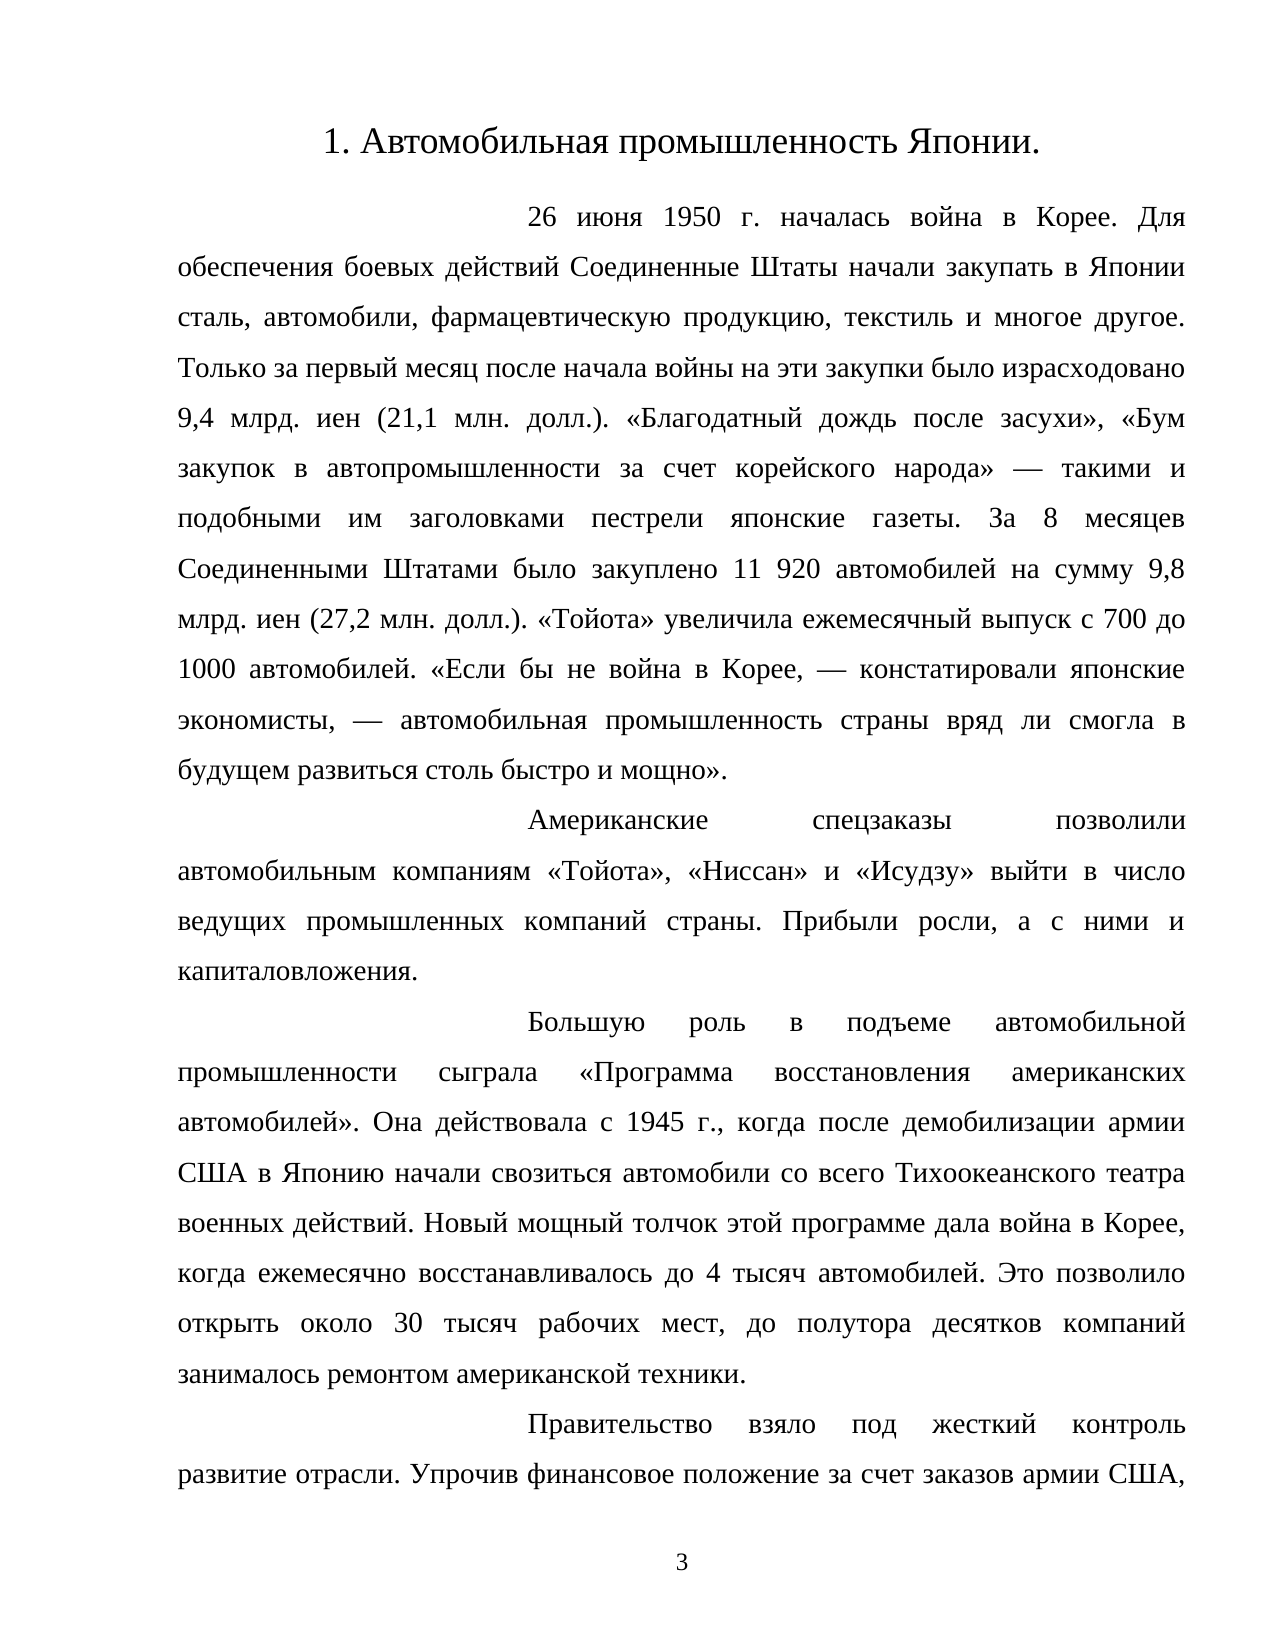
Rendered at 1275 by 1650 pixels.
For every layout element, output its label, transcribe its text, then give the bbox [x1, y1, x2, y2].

text Большую роль в подъеме автомобильной промышленности сыграла «Программа восстановления американских автомобилей». Она действовала с 1945 г., когда после демобилизации армии США в Японию начали свозиться автомобили со всего Тихоокеанского театра военных действий. Новый мощный толчок этой программе дала война в Корее, когда ежемесячно восстанавливалось до 4 тысяч автомобилей. Это позволило открыть около 30 тысяч рабочих мест, до полутора десятков компаний занималось ремонтом американской техники. [177, 1004, 1186, 1389]
subtitle 1. Автомобильная промышленность Японии. [177, 118, 1186, 161]
text 26 июня 1950 г. началась война в Корее. Для обеспечения боевых действий Соединенные Штаты начали закупать в Японии сталь, автомобили, фармацевтическую продукцию, текстиль и многое другое. Только за первый месяц после начала войны на эти закупки было израсходовано 9,4 млрд. иен (21,1 млн. долл.). «Благодатный дождь после засухи», «Бум закупок в автопромышленности за счет корейского народа» — такими и подобными им заголовками пестрели японские газеты. За 8 месяцев Соединенными Штатами было закуплено 11 920 автомобилей на сумму 9,8 млрд. иен (27,2 млн. долл.). «Тойота» увеличила ежемесячный выпуск с 700 до 1000 автомобилей. «Если бы не война в Корее, — констатировали японские экономисты, — автомобильная промышленность страны вряд ли смогла в будущем развиться столь быстро и мощно». [177, 199, 1186, 786]
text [177, 1406, 1186, 1490]
text Американские спецзаказы позволили автомобильным компаниям «Тойота», «Ниссан» и «Исудзу» выйти в число ведущих промышленных компаний страны. Прибыли росли, а с ними и капиталовложения. [177, 802, 1186, 987]
